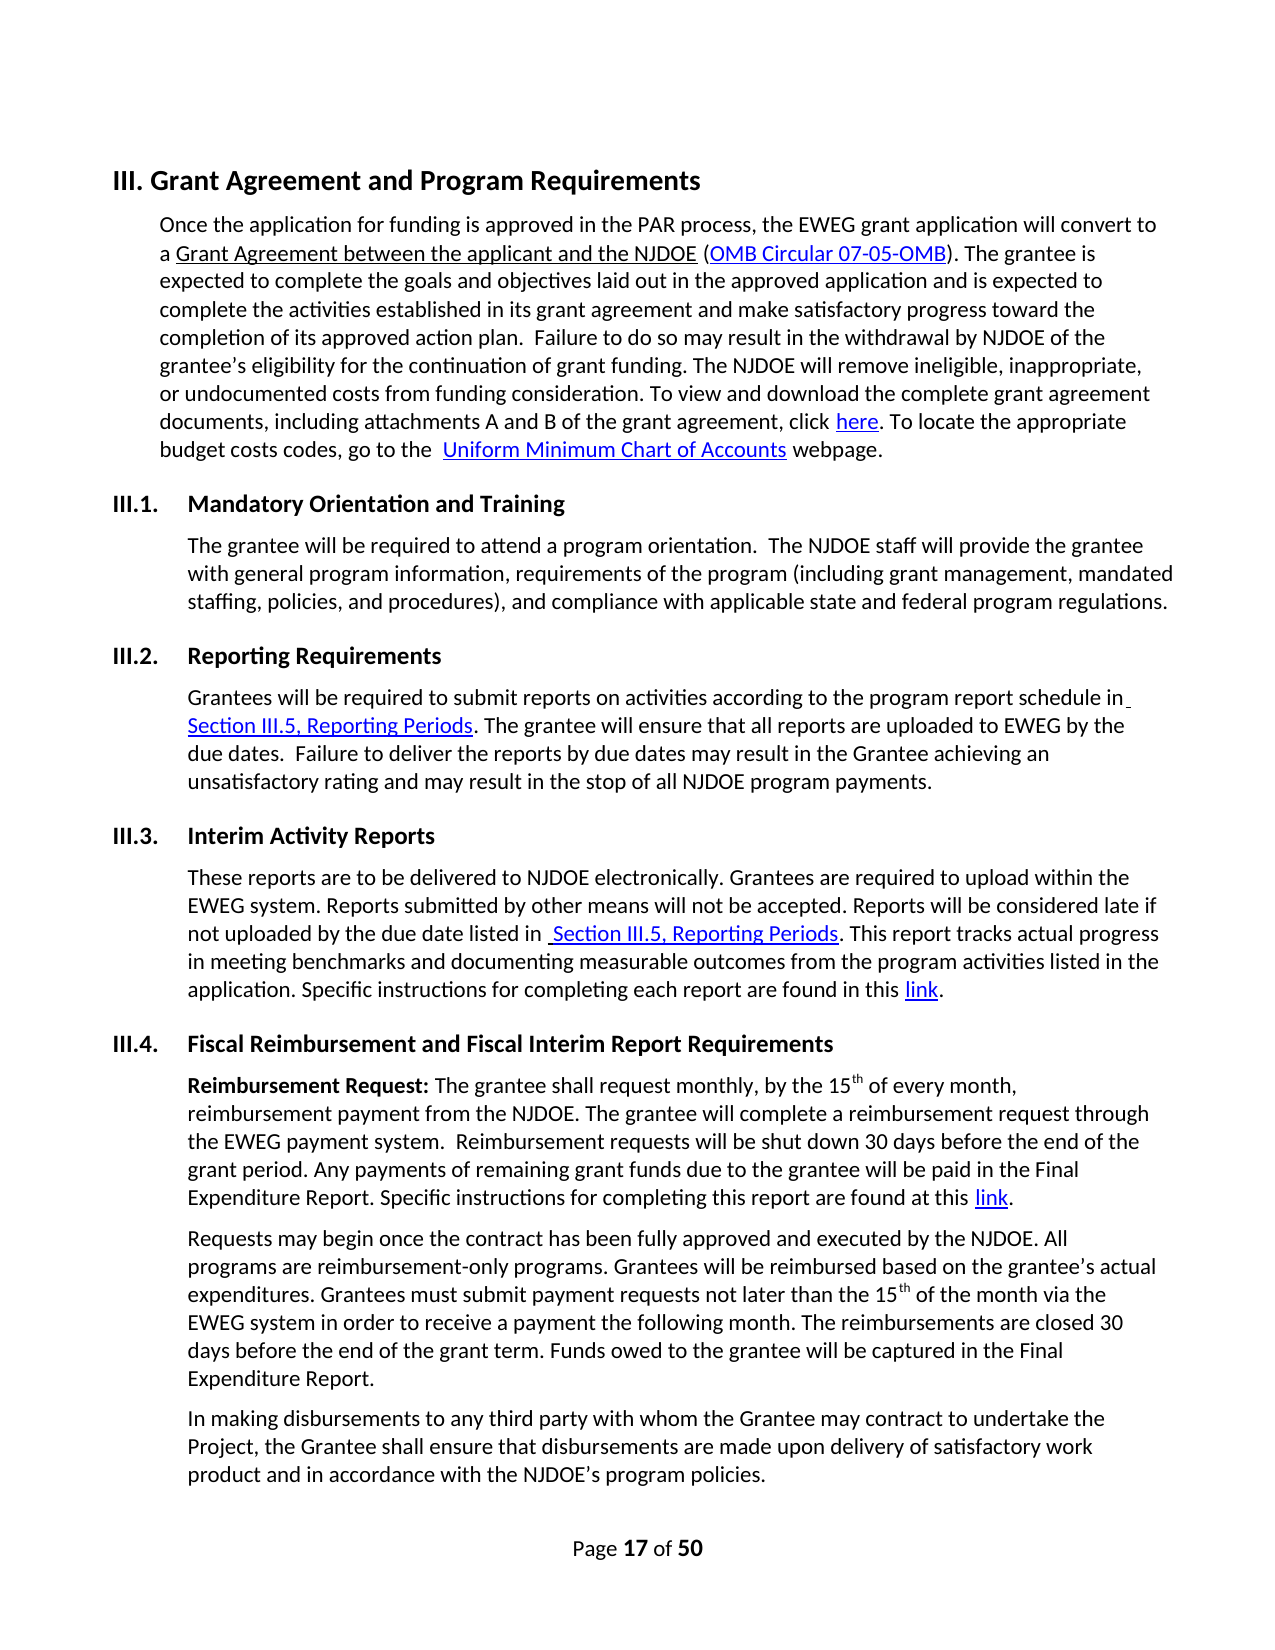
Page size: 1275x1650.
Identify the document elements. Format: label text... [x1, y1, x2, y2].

text In making disbursements to any third party with whom the Grantee may contract to undertake the Project, the Grantee shall ensure that disbursements are made upon delivery of satisfactory work product and in accordance with the NJDOE’s program policies. [187, 1404, 1162, 1488]
subtitle Interim Activity Reports [112, 820, 1162, 851]
text These reports are to be delivered to NJDOE electronically. Grantees are required to upload within the EWEG system. Reports submitted by other means will not be accepted. Reports will be considered late if not uploaded by the due date listed in Section III.5, Reporting Periods. This report tracks actual progress in meeting benchmarks and documenting measurable outcomes from the program activities listed in the application. Specific instructions for completing each report are found in this link. [187, 863, 1162, 1003]
subtitle Reporting Requirements [112, 640, 1162, 670]
subtitle Fiscal Reimbursement and Fiscal Interim Report Requirements [112, 1028, 1162, 1059]
subtitle Mandatory Orientation and Training [112, 488, 1162, 518]
subtitle Grant Agreement and Program Requirements [112, 162, 1162, 198]
text The grantee will be required to attend a program orientation. The NJDOE staff will provide the grantee with general program information, requirements of the program (including grant management, mandated staffing, policies, and procedures), and compliance with applicable state and federal program regulations. [187, 531, 1191, 615]
text Requests may begin once the contract has been fully approved and executed by the NJDOE. All programs are reimbursement-only programs. Grantees will be reimbursed based on the grantee’s actual expenditures. Grantees must submit payment requests not later than the 15th of the month via the EWEG system in order to receive a payment the following month. The reimbursements are closed 30 days before the end of the grant term. Funds owed to the grantee will be captured in the Final Expenditure Report. [187, 1224, 1162, 1392]
text Grantees will be required to submit reports on activities according to the program report schedule in Section III.5, Reporting Periods. The grantee will ensure that all reports are uploaded to EWEG by the due dates. Failure to deliver the reports by due dates may result in the Grantee achieving an unsatisfactory rating and may result in the stop of all NJDOE program payments. [187, 683, 1162, 795]
text Once the application for funding is approved in the PAR process, the EWEG grant application will convert to a Grant Agreement between the applicant and the NJDOE (OMB Circular 07-05-OMB). The grantee is expected to complete the goals and objectives laid out in the approved application and is expected to complete the activities established in its grant agreement and make satisfactory progress toward the completion of its approved action plan. Failure to do so may result in the withdrawal by NJDOE of the grantee’s eligibility for the continuation of grant funding. The NJDOE will remove ineligible, inappropriate, or undocumented costs from funding consideration. To view and download the complete grant agreement documents, including attachments A and B of the grant agreement, click here. To locate the appropriate budget costs codes, go to the Uniform Minimum Chart of Accounts webpage. [159, 211, 1162, 463]
text Reimbursement Request: The grantee shall request monthly, by the 15th of every month, reimbursement payment from the NJDOE. The grantee will complete a reimbursement request through the EWEG payment system. Reimbursement requests will be shut down 30 days before the end of the grant period. Any payments of remaining grant funds due to the grantee will be paid in the Final Expenditure Report. Specific instructions for completing this report are found at this link. [187, 1071, 1162, 1211]
